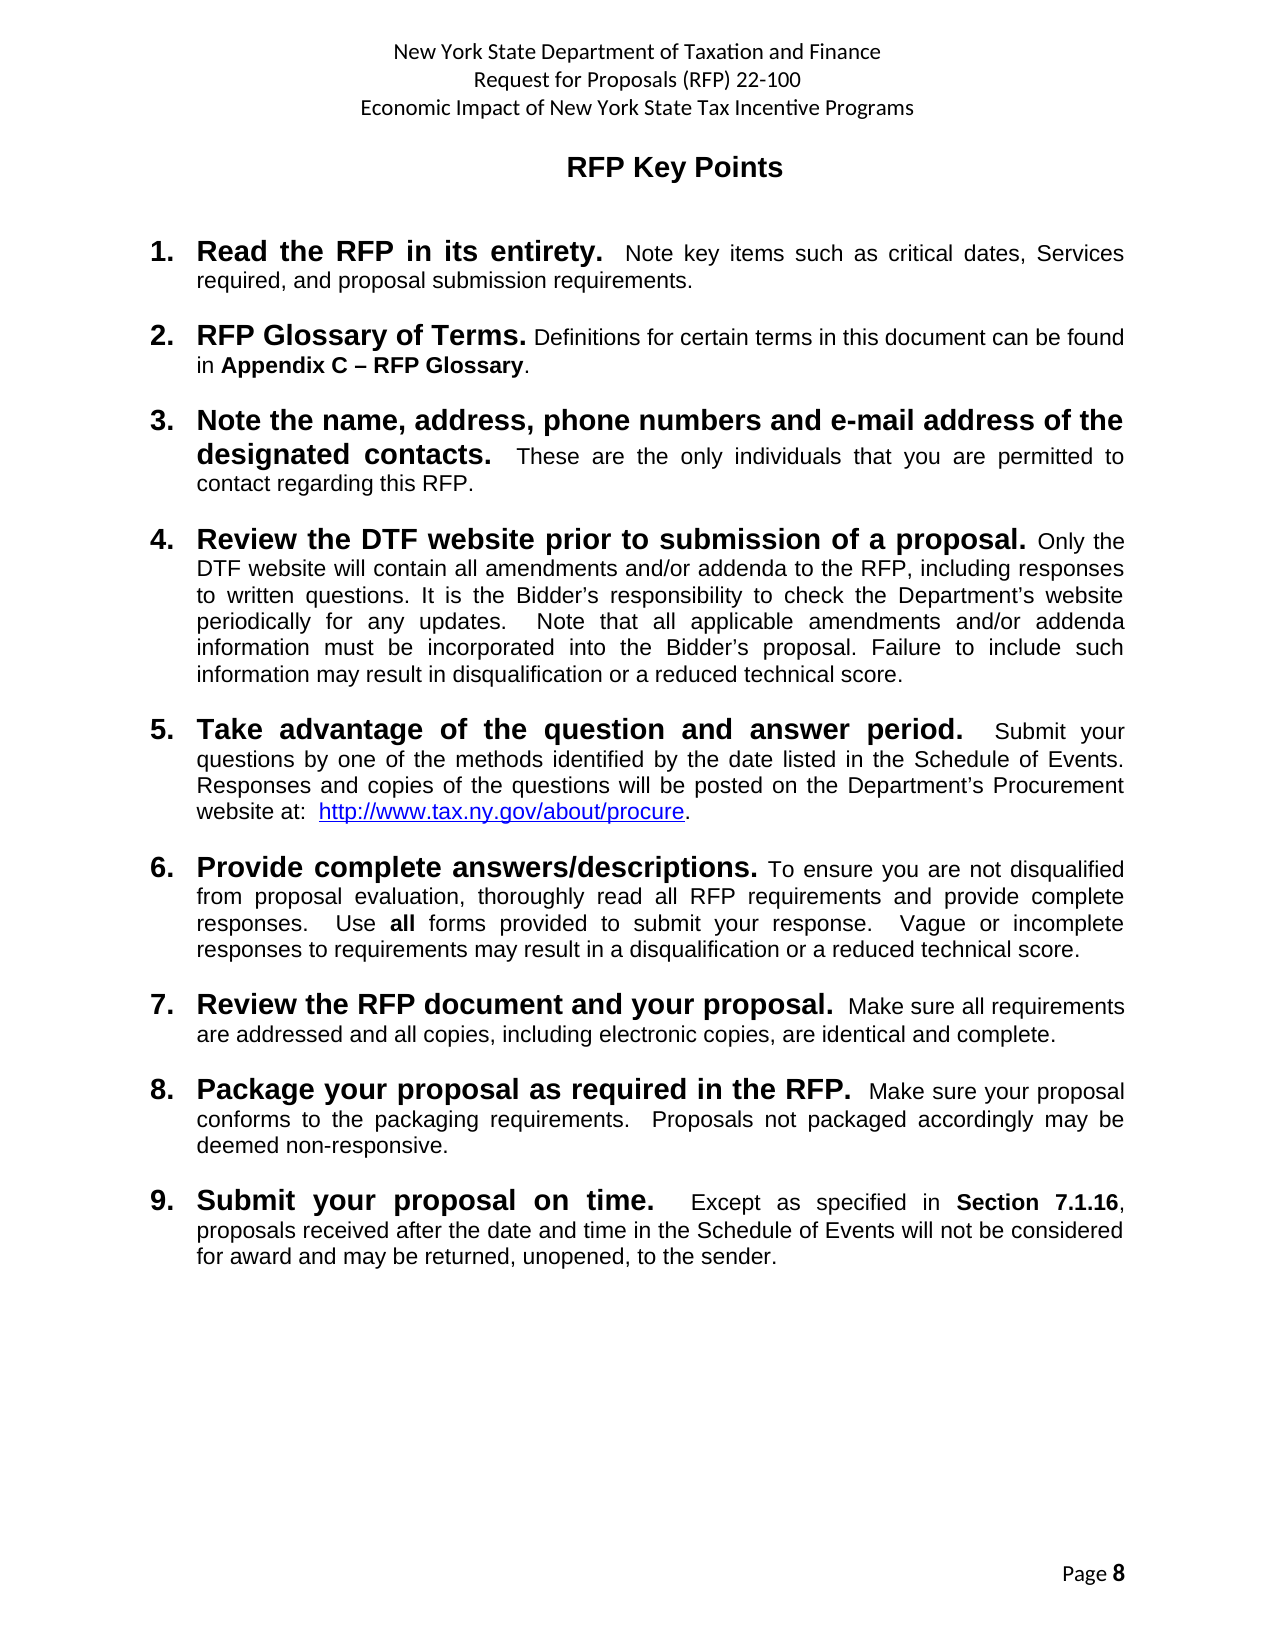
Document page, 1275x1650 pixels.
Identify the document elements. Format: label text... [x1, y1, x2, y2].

list Provide complete answers/descriptions. To ensure you are not disqualified from proposal evaluation, thoroughly read all RFP requirements and provide complete responses. Use all forms provided to submit your response. Vague or incomplete responses to requirements may result in a disqualification or a reduced technical score. [150, 850, 1125, 962]
list Submit your proposal on time. Except as specified in Section 7.1.16, proposals received after the date and time in the Schedule of Events will not be considered for award and may be returned, unopened, to the sender. [150, 1183, 1125, 1270]
list Package your proposal as required in the RFP. Make sure your proposal conforms to the packaging requirements. Proposals not packaged accordingly may be deemed non-responsive. [150, 1072, 1125, 1158]
list Review the DTF website prior to submission of a proposal. Only the DTF website will contain all amendments and/or addenda to the RFP, including responses to written questions. It is the Bidder’s responsibility to check the Department’s website periodically for any updates. Note that all applicable amendments and/or addenda information must be incorporated into the Bidder’s proposal. Failure to include such information may result in disqualification or a reduced technical score. [150, 522, 1125, 687]
list RFP Glossary of Terms. Definitions for certain terms in this document can be found in Appendix C – RFP Glossary. [150, 318, 1125, 378]
list Review the RFP document and your proposal. Make sure all requirements are addressed and all copies, including electronic copies, are identical and complete. [150, 987, 1125, 1047]
text RFP Key Points [225, 150, 1125, 183]
list Note the name, address, phone numbers and e-mail address of the designated contacts. These are the only individuals that you are permitted to contact regarding this RFP. [150, 403, 1125, 497]
list Read the RFP in its entirety. Note key items such as critical dates, Services required, and proposal submission requirements. [150, 233, 1125, 293]
list Take advantage of the question and answer period. Submit your questions by one of the methods identified by the date listed in the Schedule of Events. Responses and copies of the questions will be posted on the Department’s Procurement website at: http://www.tax.ny.gov/about/procure. [150, 712, 1125, 825]
